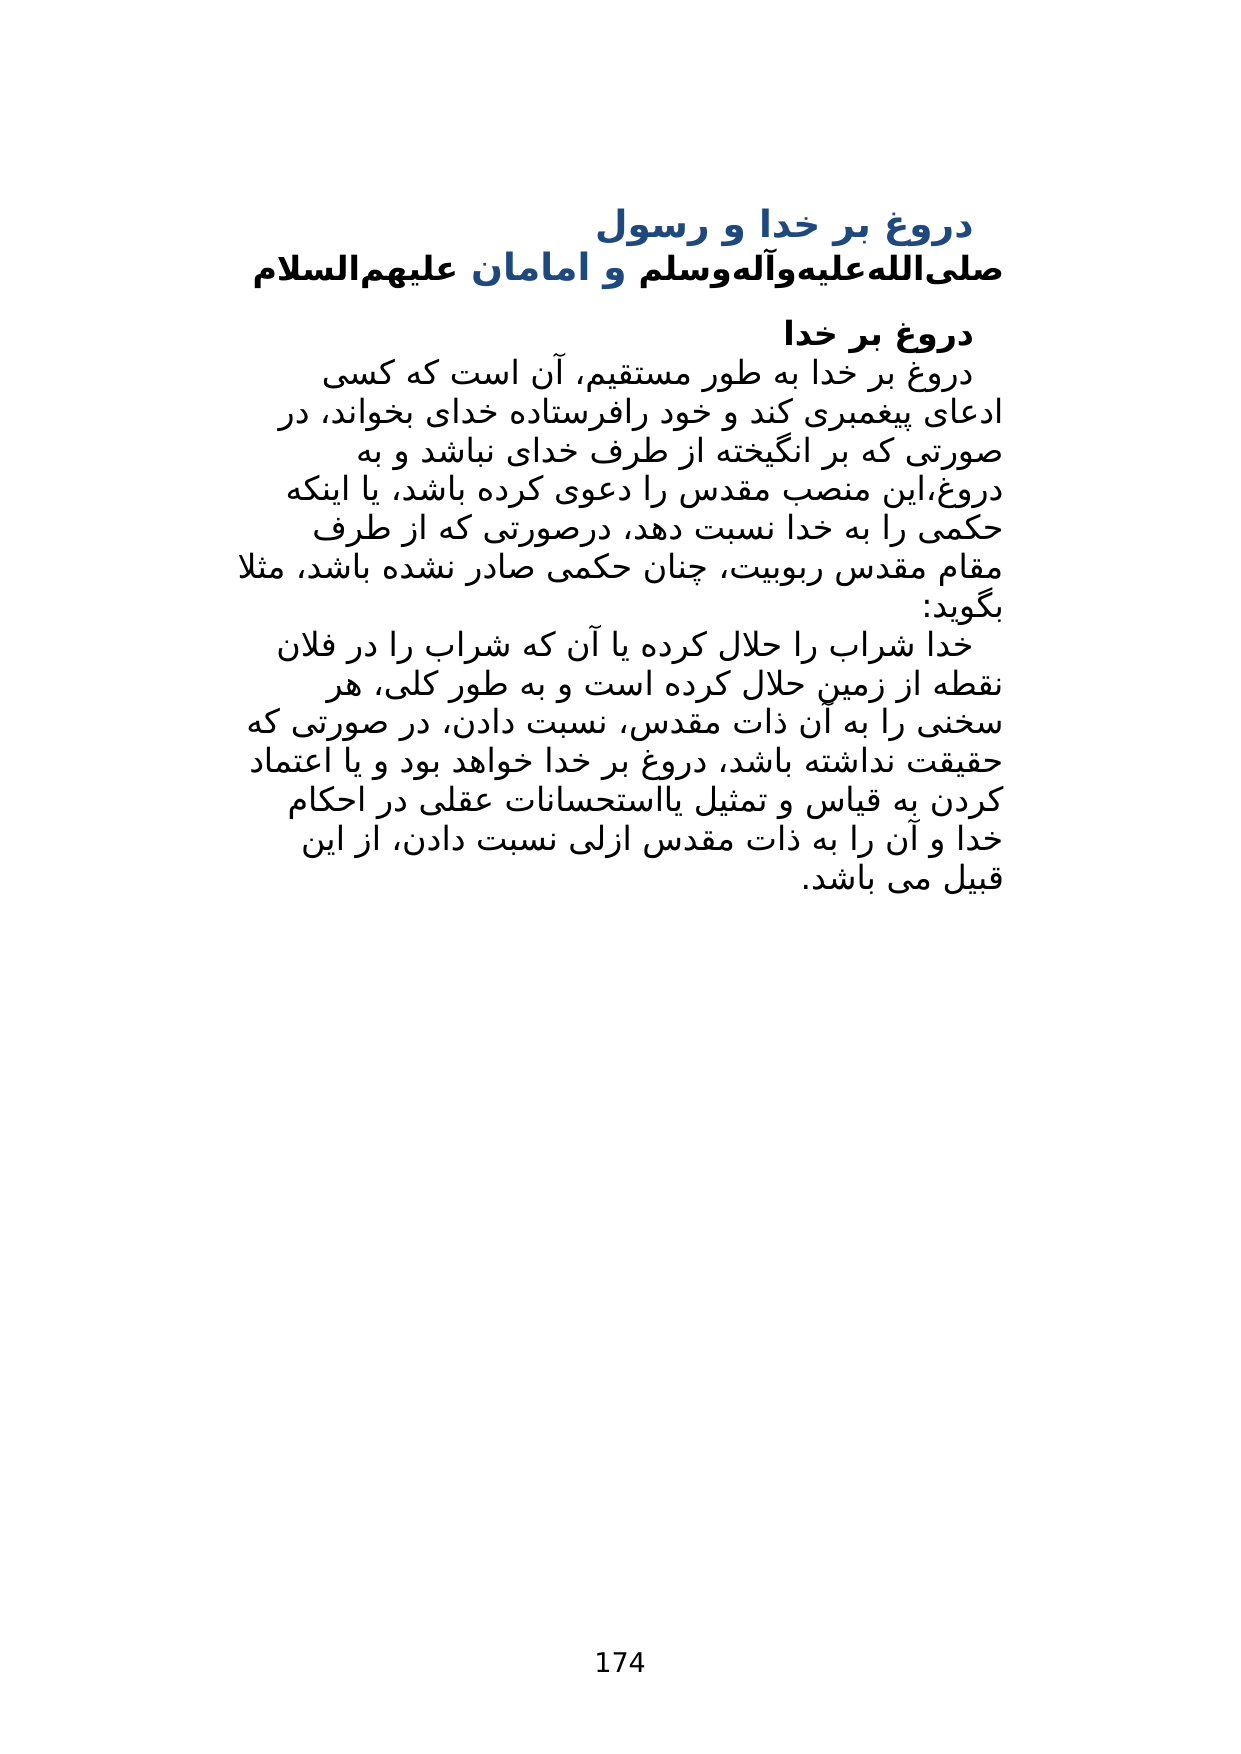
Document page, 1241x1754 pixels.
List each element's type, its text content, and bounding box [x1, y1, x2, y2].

text خدا شراب را حلال كرده يا آن كه شراب را در فلان نقطه از زمين حلال كرده است و به طور كلى، هر سخنى را به آن ذات مقدس، نسبت دادن، در صورتى كه حقيقت نداشته باشد، دروغ بر خدا خواهد بود و يا اعتماد كردن به قياس و تمثيل يااستحسانات عقلى در احكام خدا و آن را به ذات مقدس ازلى نسبت دادن، از اين قبيل مى باشد. [236, 625, 1004, 897]
subtitle دروغ بر خدا و رسول صلى‌الله‌عليه‌وآله‌وسلم و امامان عليهم‌السلام [236, 202, 1004, 289]
text دروغ بر خدا به طور مستقيم، آن است كه كسى ادعاى پيغمبرى كند و خود رافرستاده خداى بخواند، در صورتى كه بر انگيخته از طرف خداى نباشد و به دروغ،اين منصب مقدس را دعوى كرده باشد، يا اينكه حكمى را به خدا نسبت دهد، درصورتى كه از طرف مقام مقدس ربوبيت، چنان حكمى صادر نشده باشد، مثلا بگويد: [236, 353, 1004, 625]
text دروغ بر خدا [236, 314, 1004, 353]
